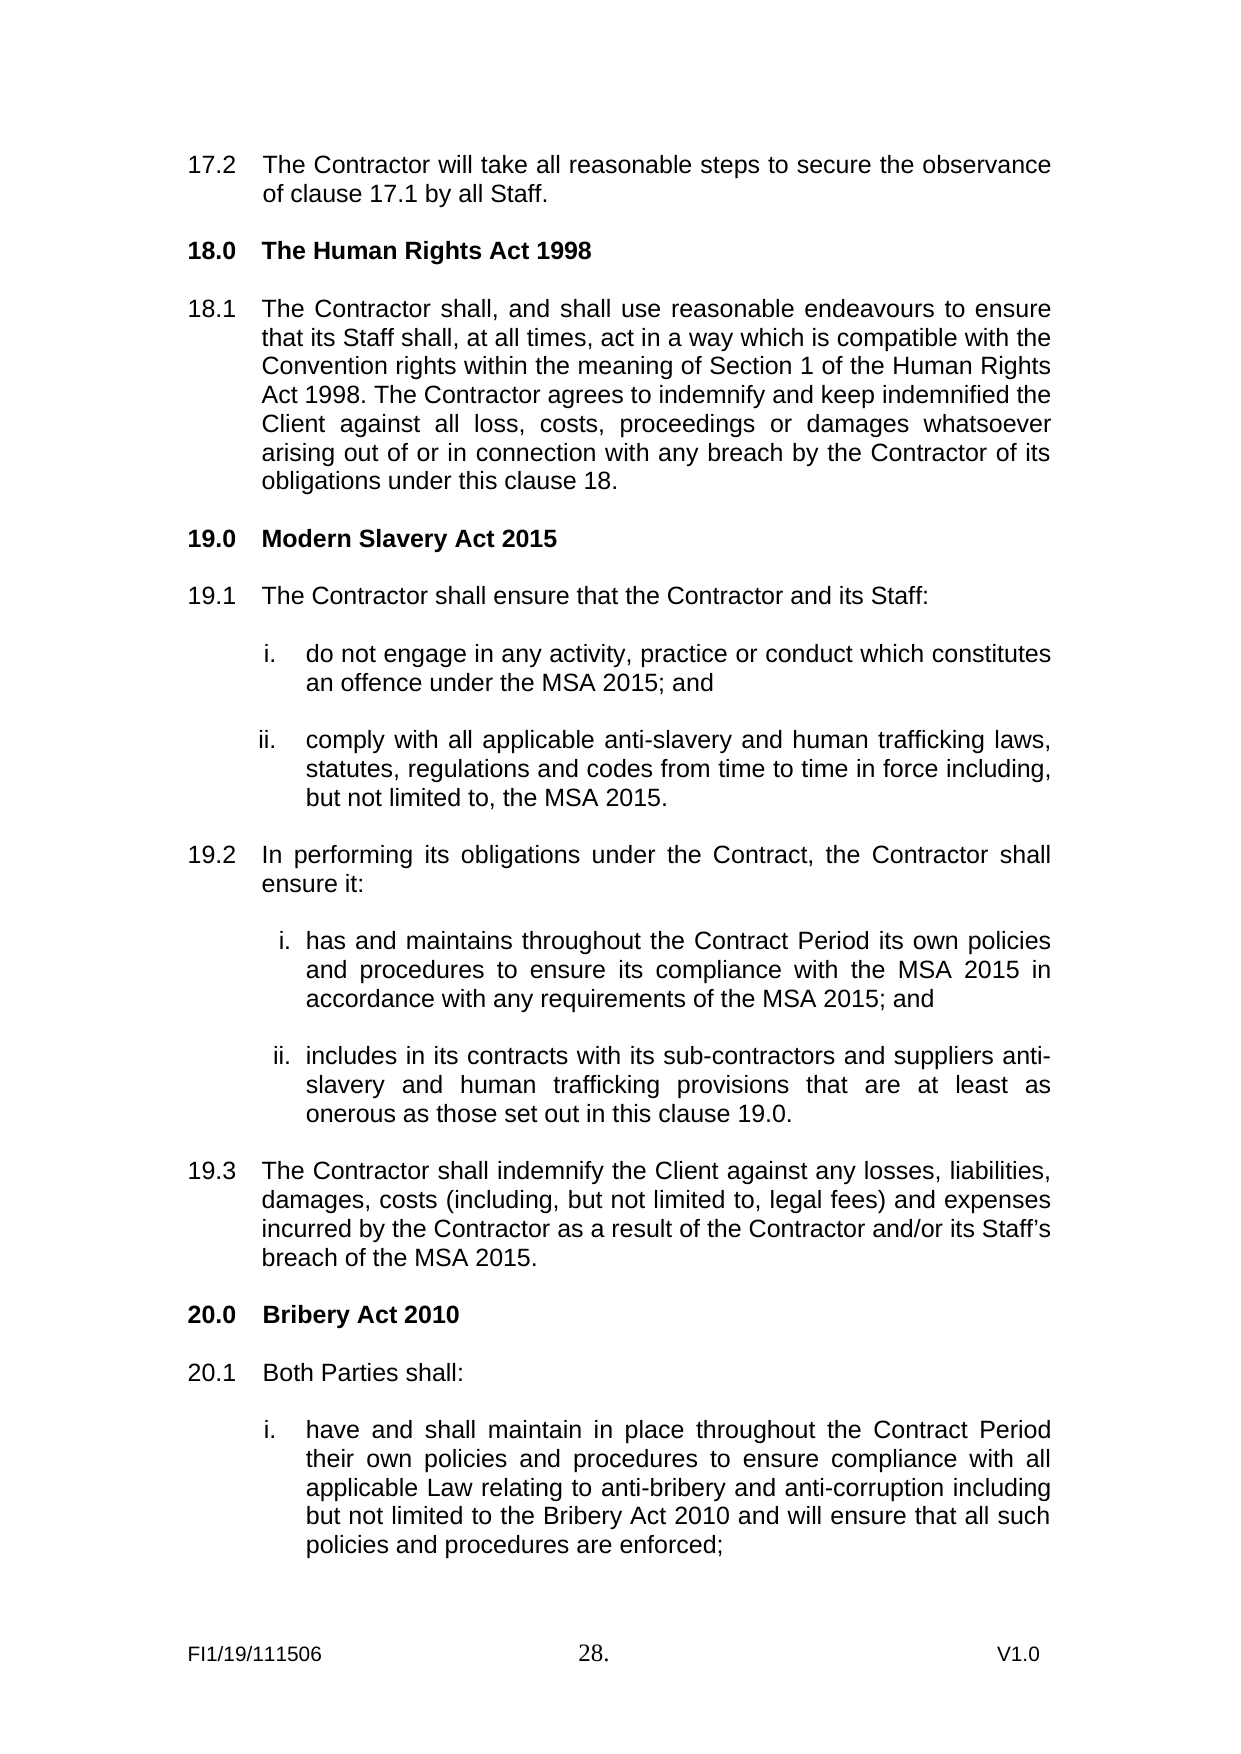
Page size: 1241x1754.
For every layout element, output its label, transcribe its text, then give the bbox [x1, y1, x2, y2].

list comply with all applicable anti-slavery and human trafficking laws, statutes, regulations and codes from time to time in force including, but not limited to, the MSA 2015. [276, 725, 1053, 811]
list has and maintains throughout the Contract Period its own policies and procedures to ensure its compliance with the MSA 2015 in accordance with any requirements of the MSA 2015; and [291, 926, 1053, 1012]
list have and shall maintain in place throughout the Contract Period their own policies and procedures to ensure compliance with all applicable Law relating to anti-bribery and anti-corruption including but not limited to the Bribery Act 2010 and will ensure that all such policies and procedures are enforced; [276, 1415, 1053, 1559]
list do not engage in any activity, practice or conduct which constitutes an offence under the MSA 2015; and [276, 639, 1053, 696]
text 18.0 The Human Rights Act 1998 [187, 236, 1053, 265]
text 20.0 Bribery Act 2010 [187, 1300, 1053, 1329]
text 20.1 Both Parties shall: [187, 1357, 1053, 1386]
text 19.0 Modern Slavery Act 2015 [187, 524, 1053, 552]
text 18.1 The Contractor shall, and shall use reasonable endeavours to ensure that its Staff shall, at all times, act in a way which is compatible with the Convention rights within the meaning of Section 1 of the Human Rights Act 1998. The Contractor agrees to indemnify and keep indemnified the Client against all loss, costs, proceedings or damages whatsoever arising out of or in connection with any breach by the Contractor of its obligations under this clause 18. [187, 294, 1053, 495]
list includes in its contracts with its sub-contractors and suppliers anti-slavery and human trafficking provisions that are at least as onerous as those set out in this clause 19.0. [291, 1041, 1053, 1127]
text 19.1 The Contractor shall ensure that the Contractor and its Staff: [187, 581, 1053, 610]
text 19.3 The Contractor shall indemnify the Client against any losses, liabilities, damages, costs (including, but not limited to, legal fees) and expenses incurred by the Contractor as a result of the Contractor and/or its Staff’s breach of the MSA 2015. [187, 1156, 1053, 1271]
text 19.2 In performing its obligations under the Contract, the Contractor shall ensure it: [187, 840, 1053, 897]
text 17.2 The Contractor will take all reasonable steps to secure the observance of clause 17.1 by all Staff. [187, 150, 1053, 207]
